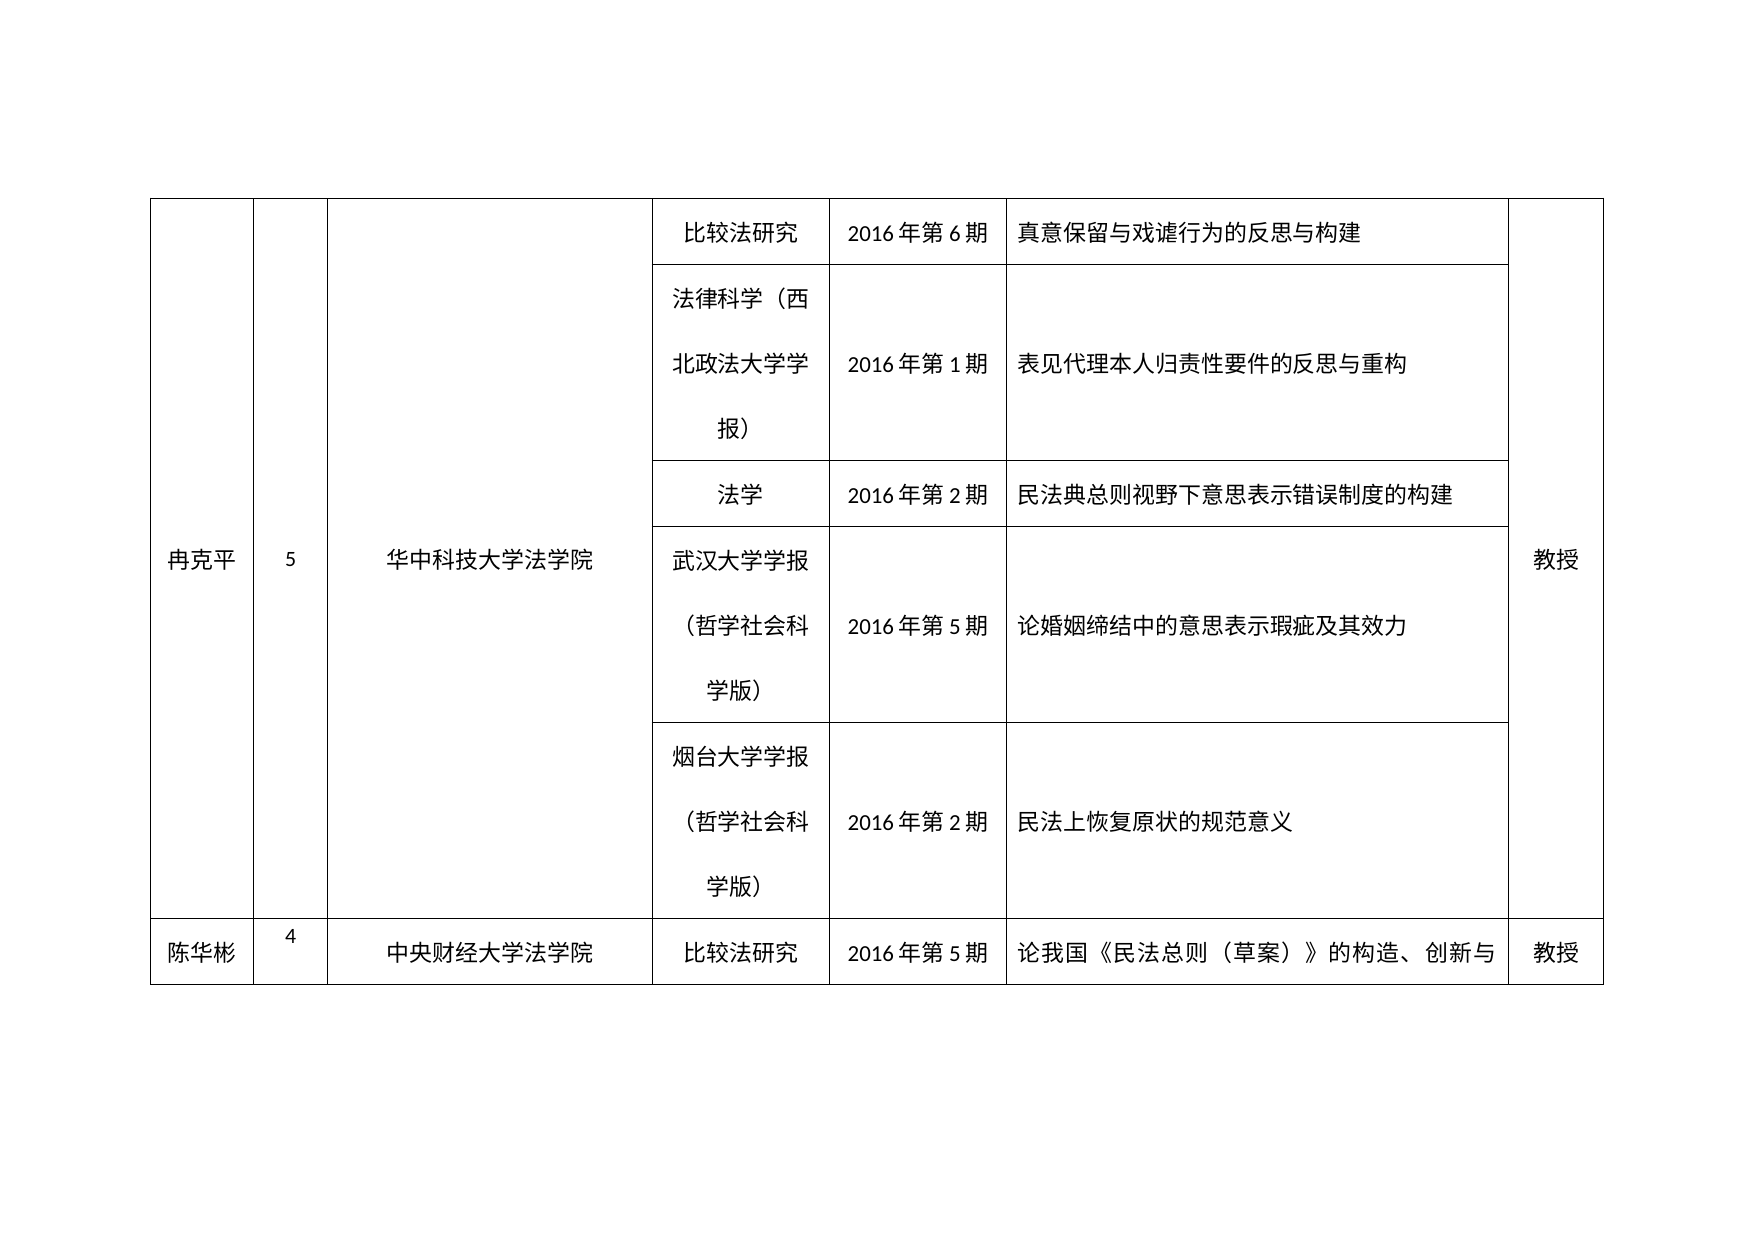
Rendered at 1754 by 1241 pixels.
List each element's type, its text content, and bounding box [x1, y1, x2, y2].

table_cell 论婚姻缔结中的意思表示瑕疵及其效力 [1007, 527, 1508, 722]
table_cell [1007, 919, 1508, 984]
table_cell 2016年第5期 [830, 919, 1006, 984]
table_cell 表见代理本人归责性要件的反思与重构 [1007, 265, 1508, 460]
table_cell 冉克平 [151, 199, 253, 918]
table_cell 民法典总则视野下意思表示错误制度的构建 [1007, 461, 1508, 526]
table_cell 4 [254, 919, 327, 984]
table_cell 中央财经大学法学院 [328, 919, 652, 984]
table_cell 2016年第2期 [830, 723, 1006, 918]
table_cell 法学 [653, 461, 829, 526]
table_cell 法律科学（西北政法大学学报） [653, 265, 829, 460]
table_cell 2016年第1期 [830, 265, 1006, 460]
table_cell 2016年第6期 [830, 199, 1006, 264]
table_cell 陈华彬 [151, 919, 253, 984]
table_cell 民法上恢复原状的规范意义 [1007, 723, 1508, 918]
table_cell 2016年第5期 [830, 527, 1006, 722]
table_cell 教授 [1509, 199, 1603, 918]
table_cell 武汉大学学报（哲学社会科学版） [653, 527, 829, 722]
table_cell 比较法研究 [653, 919, 829, 984]
table_cell 2016年第2期 [830, 461, 1006, 526]
table_cell 华中科技大学法学院 [328, 199, 652, 918]
table_cell 比较法研究 [653, 199, 829, 264]
table_cell 教授 [1509, 919, 1603, 984]
table_cell 真意保留与戏谑行为的反思与构建 [1007, 199, 1508, 264]
table_cell 烟台大学学报（哲学社会科学版） [653, 723, 829, 918]
table_cell 5 [254, 199, 327, 918]
